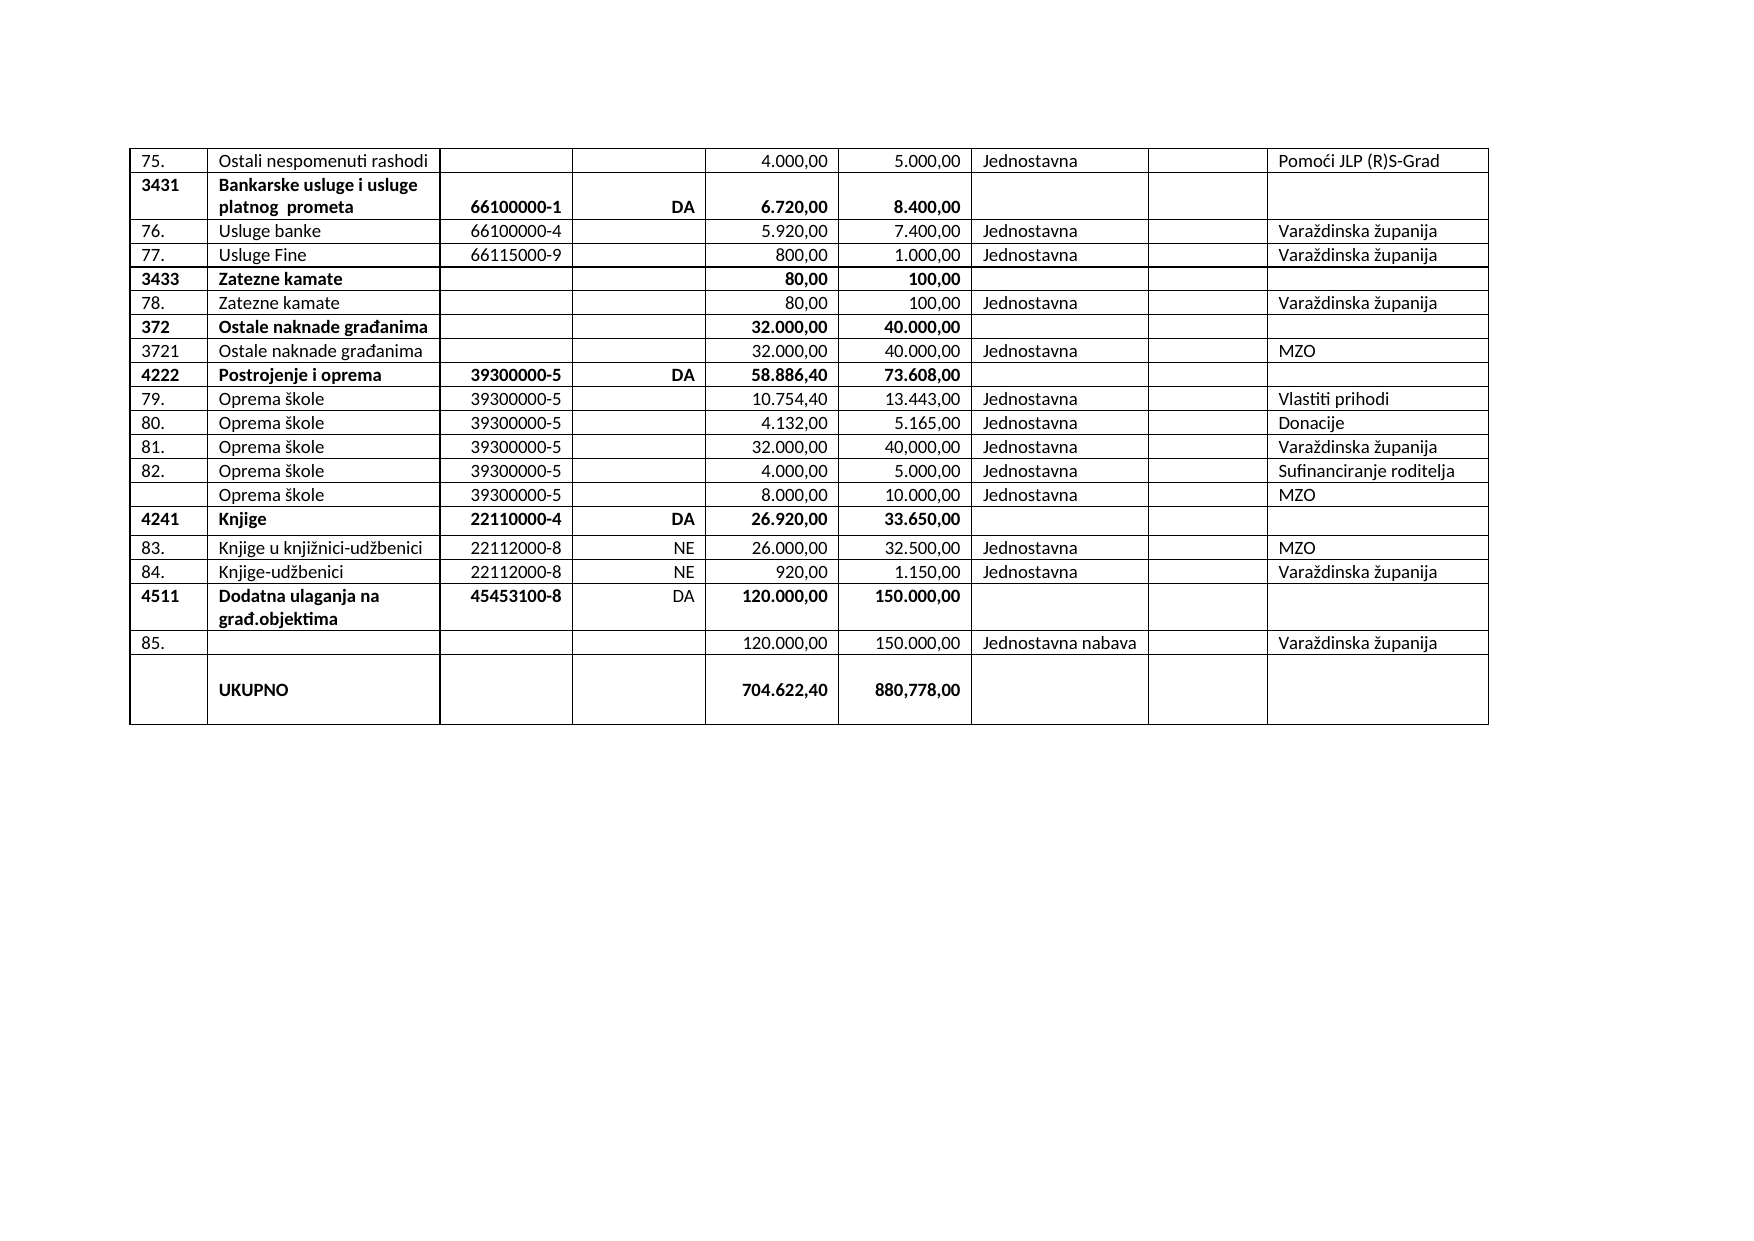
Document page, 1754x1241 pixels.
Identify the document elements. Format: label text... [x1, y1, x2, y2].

table_cell [1149, 173, 1267, 218]
table_cell [441, 291, 572, 314]
table_cell 39300000-5 [441, 459, 572, 482]
table_cell [972, 655, 1148, 724]
table_cell 39300000-5 [441, 435, 572, 458]
table_cell [1268, 507, 1488, 535]
table_cell [972, 507, 1148, 535]
table_cell Jednostavna [972, 244, 1148, 266]
table_cell 33.650,00 [839, 507, 971, 535]
table_cell [1268, 173, 1488, 218]
table_cell Jednostavna [972, 560, 1148, 583]
table_cell 39300000-5 [441, 411, 572, 434]
table_cell 81. [131, 435, 207, 458]
table_cell [573, 387, 705, 410]
table_cell [1149, 268, 1267, 290]
table_cell [1149, 149, 1267, 172]
table_cell [1149, 387, 1267, 410]
table_cell [1149, 411, 1267, 434]
table_cell 7.400,00 [839, 220, 971, 242]
table_cell 85. [131, 631, 207, 654]
table_cell [1268, 268, 1488, 290]
table_cell [573, 244, 705, 266]
table_cell 10.754,40 [706, 387, 838, 410]
table_cell 75. [131, 149, 207, 172]
table_cell 880,778,00 [839, 655, 971, 724]
table_cell 39300000-5 [441, 363, 572, 386]
table_cell [1149, 459, 1267, 482]
table_cell Ostali nespomenuti rashodi [208, 149, 439, 172]
table_cell 5.000,00 [839, 149, 971, 172]
table_cell Oprema škole [208, 483, 439, 506]
table_cell 704.622,40 [706, 655, 838, 724]
table_cell 1.150,00 [839, 560, 971, 583]
table_cell Jednostavna [972, 387, 1148, 410]
table_cell [208, 631, 439, 654]
table_cell Pomoći JLP (R)S-Grad [1268, 149, 1488, 172]
table_cell Ostale naknade građanima [208, 339, 439, 362]
table_cell UKUPNO [208, 655, 439, 724]
table_cell Postrojenje i oprema [208, 363, 439, 386]
table_cell NE [573, 560, 705, 583]
table_cell 32.000,00 [706, 339, 838, 362]
table_cell [972, 363, 1148, 386]
table_cell NE [573, 536, 705, 559]
table_cell [573, 315, 705, 338]
table_cell MZO [1268, 536, 1488, 559]
table_cell 22112000-8 [441, 536, 572, 559]
table_cell 32.000,00 [706, 315, 838, 338]
table_cell 3721 [131, 339, 207, 362]
table_cell [1149, 315, 1267, 338]
table_cell [131, 483, 207, 506]
table_cell [441, 631, 572, 654]
table_cell 66100000-1 [441, 173, 572, 218]
table_cell [573, 220, 705, 242]
table_cell 1.000,00 [839, 244, 971, 266]
table_cell 4241 [131, 507, 207, 535]
table_cell Varaždinska županija [1268, 435, 1488, 458]
table_cell [441, 655, 572, 724]
table_cell 800,00 [706, 244, 838, 266]
table_cell 32.000,00 [706, 435, 838, 458]
table_cell [1149, 560, 1267, 583]
table_cell 66115000-9 [441, 244, 572, 266]
table_cell Varaždinska županija [1268, 220, 1488, 242]
table_cell 39300000-5 [441, 483, 572, 506]
table_cell Knjige-udžbenici [208, 560, 439, 583]
table_cell 13.443,00 [839, 387, 971, 410]
table_cell 80. [131, 411, 207, 434]
table_cell Knjige u knjižnici-udžbenici [208, 536, 439, 559]
table_cell 32.500,00 [839, 536, 971, 559]
table_cell Oprema škole [208, 411, 439, 434]
table_cell [441, 315, 572, 338]
table_cell [573, 149, 705, 172]
table_cell 100,00 [839, 268, 971, 290]
table_cell [1268, 315, 1488, 338]
table_cell 84. [131, 560, 207, 583]
table_cell 920,00 [706, 560, 838, 583]
table_cell Jednostavna [972, 291, 1148, 314]
table_cell 40,000,00 [839, 435, 971, 458]
table_cell 80,00 [706, 268, 838, 290]
table_cell [972, 584, 1148, 630]
table_cell Zatezne kamate [208, 268, 439, 290]
table_cell [1149, 507, 1267, 535]
table_cell Jednostavna nabava [972, 631, 1148, 654]
table_cell 26.920,00 [706, 507, 838, 535]
table_cell [1149, 655, 1267, 724]
table_cell 76. [131, 220, 207, 242]
table_cell [573, 411, 705, 434]
table_cell Vlastiti prihodi [1268, 387, 1488, 410]
table_cell Usluge banke [208, 220, 439, 242]
table_cell Usluge Fine [208, 244, 439, 266]
table_cell Varaždinska županija [1268, 560, 1488, 583]
table_cell DA [573, 507, 705, 535]
table_cell 5.165,00 [839, 411, 971, 434]
table_cell Jednostavna [972, 411, 1148, 434]
table_cell 83. [131, 536, 207, 559]
table_cell 6.720,00 [706, 173, 838, 218]
table_cell 8.400,00 [839, 173, 971, 218]
table_cell [1149, 631, 1267, 654]
table_cell 4.132,00 [706, 411, 838, 434]
table_cell 82. [131, 459, 207, 482]
table_cell 79. [131, 387, 207, 410]
table_cell 40.000,00 [839, 339, 971, 362]
table_cell Jednostavna [972, 536, 1148, 559]
table_cell 40.000,00 [839, 315, 971, 338]
table_cell 3433 [131, 268, 207, 290]
table_cell MZO [1268, 339, 1488, 362]
table_cell DA [573, 363, 705, 386]
table_cell [1149, 536, 1267, 559]
table_cell [972, 173, 1148, 218]
table_cell [1149, 244, 1267, 266]
table_cell 4.000,00 [706, 149, 838, 172]
table_cell [441, 149, 572, 172]
table_cell 39300000-5 [441, 387, 572, 410]
table_cell Jednostavna [972, 435, 1148, 458]
table_cell Oprema škole [208, 435, 439, 458]
table_cell Jednostavna [972, 483, 1148, 506]
table_cell [573, 483, 705, 506]
table_cell [1268, 584, 1488, 630]
table_cell 73.608,00 [839, 363, 971, 386]
table_cell 77. [131, 244, 207, 266]
table_cell [1268, 363, 1488, 386]
table_cell [573, 631, 705, 654]
table_cell [573, 655, 705, 724]
table_cell Ostale naknade građanima [208, 315, 439, 338]
table_cell [441, 339, 572, 362]
table_cell Varaždinska županija [1268, 631, 1488, 654]
table_cell 78. [131, 291, 207, 314]
table_cell 5.000,00 [839, 459, 971, 482]
table_cell 5.920,00 [706, 220, 838, 242]
table_cell [573, 459, 705, 482]
table_cell Varaždinska županija [1268, 244, 1488, 266]
table_cell Sufinanciranje roditelja [1268, 459, 1488, 482]
table_cell [1268, 655, 1488, 724]
table_cell 8.000,00 [706, 483, 838, 506]
table_cell 22112000-8 [441, 560, 572, 583]
table_cell 45453100-8 [441, 584, 572, 630]
table_cell Knjige [208, 507, 439, 535]
table_cell 58.886,40 [706, 363, 838, 386]
table_cell Jednostavna [972, 149, 1148, 172]
table_cell Oprema škole [208, 459, 439, 482]
table_cell 3431 [131, 173, 207, 218]
table_cell [1149, 483, 1267, 506]
table_cell [972, 268, 1148, 290]
table_cell Dodatna ulaganja na građ.objektima [208, 584, 439, 630]
table_cell [1149, 339, 1267, 362]
table_cell [573, 435, 705, 458]
table_cell Bankarske usluge i usluge platnog prometa [208, 173, 439, 218]
table_cell [972, 315, 1148, 338]
table_cell [573, 268, 705, 290]
table_cell Jednostavna [972, 339, 1148, 362]
table_cell 66100000-4 [441, 220, 572, 242]
table_cell Varaždinska županija [1268, 291, 1488, 314]
table_cell [441, 268, 572, 290]
table_cell DA [573, 173, 705, 218]
table_cell Jednostavna [972, 459, 1148, 482]
table_cell MZO [1268, 483, 1488, 506]
table_cell 372 [131, 315, 207, 338]
table_cell [1149, 291, 1267, 314]
table_cell Zatezne kamate [208, 291, 439, 314]
table_cell 150.000,00 [839, 631, 971, 654]
table_cell 26.000,00 [706, 536, 838, 559]
table_cell 100,00 [839, 291, 971, 314]
table_cell 10.000,00 [839, 483, 971, 506]
table_cell [1149, 363, 1267, 386]
table_cell [1149, 220, 1267, 242]
table_cell 4511 [131, 584, 207, 630]
table_cell DA [573, 584, 705, 630]
table_cell 22110000-4 [441, 507, 572, 535]
table_cell Oprema škole [208, 387, 439, 410]
table_cell [131, 655, 207, 724]
table_cell 120.000,00 [706, 631, 838, 654]
table_cell 4.000,00 [706, 459, 838, 482]
table_cell 4222 [131, 363, 207, 386]
table_cell Donacije [1268, 411, 1488, 434]
table_cell [573, 339, 705, 362]
table_cell [1149, 435, 1267, 458]
table_cell 80,00 [706, 291, 838, 314]
table_cell [1149, 584, 1267, 630]
table_cell 120.000,00 [706, 584, 838, 630]
table_cell [573, 291, 705, 314]
table_cell Jednostavna [972, 220, 1148, 242]
table_cell 150.000,00 [839, 584, 971, 630]
